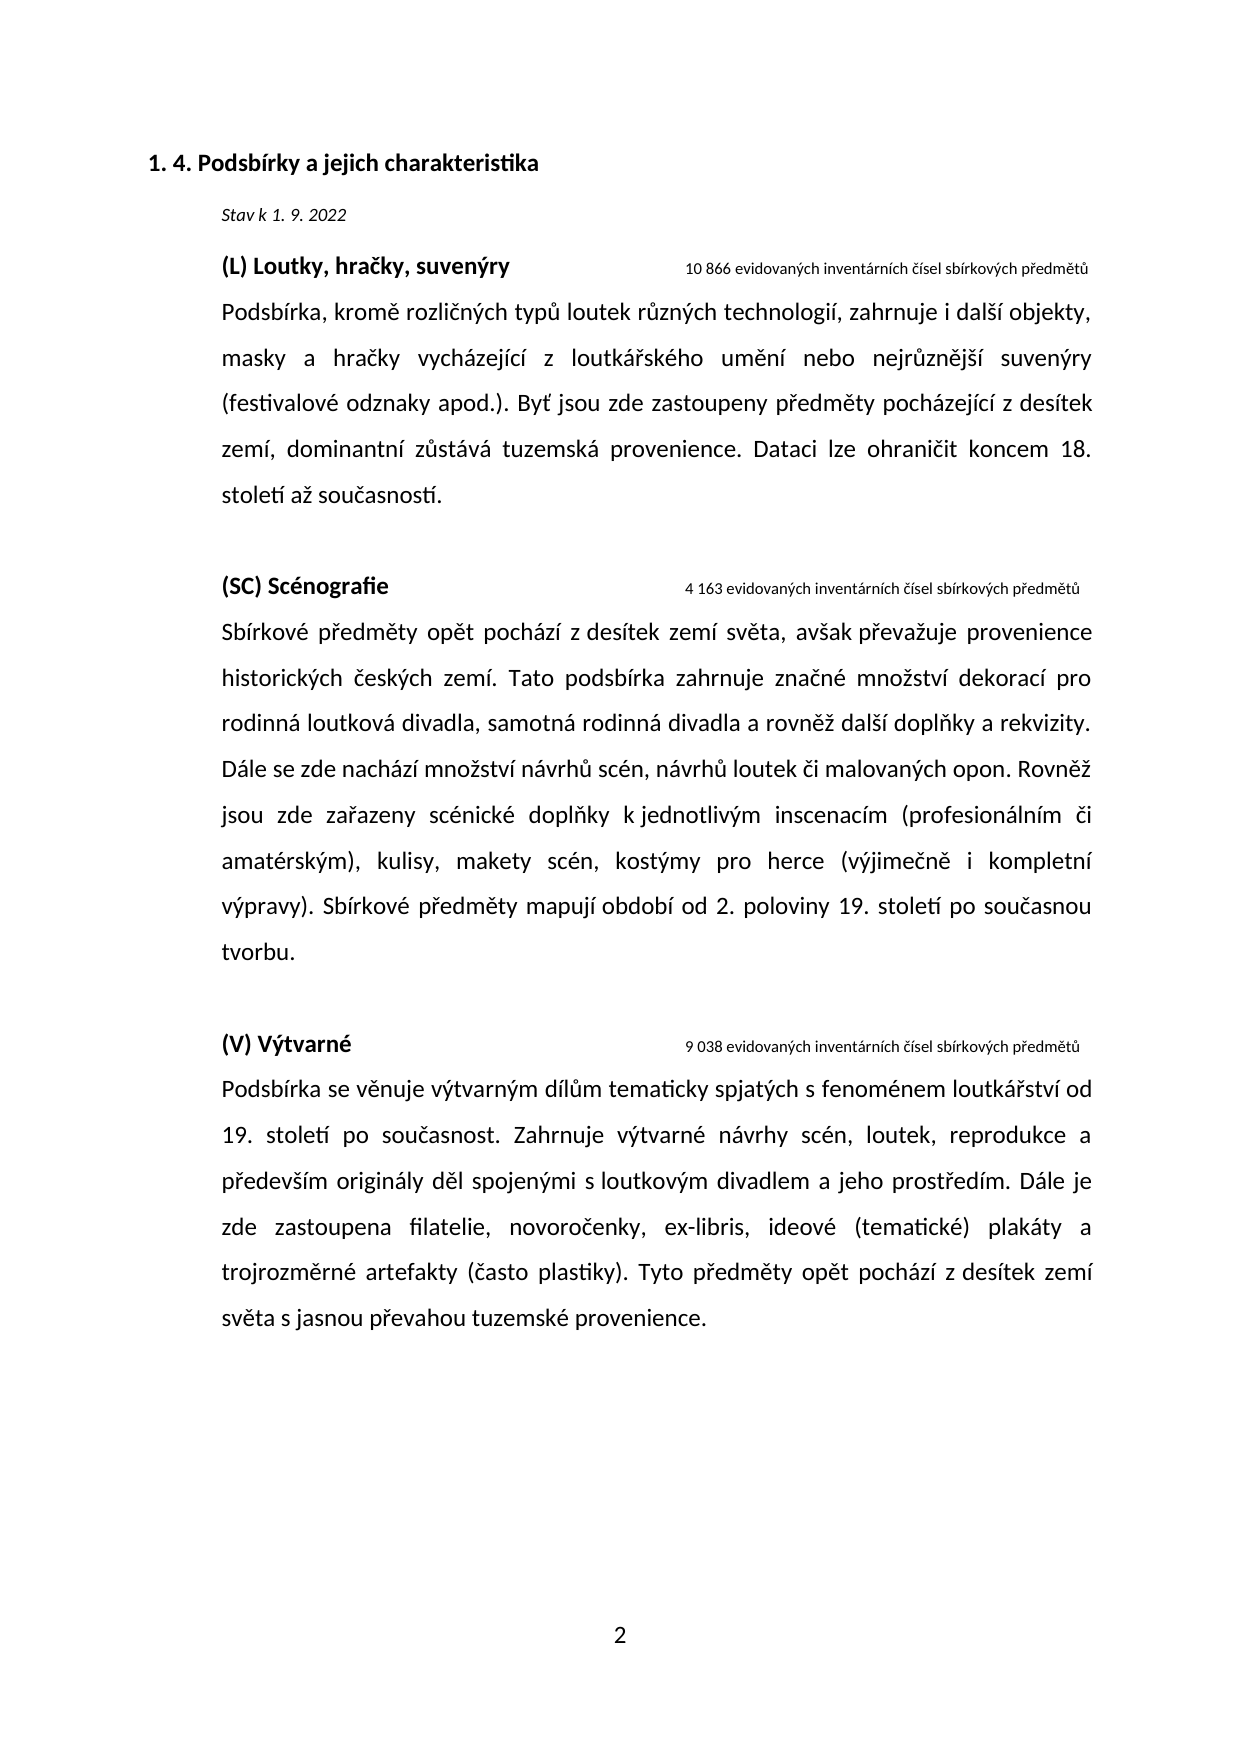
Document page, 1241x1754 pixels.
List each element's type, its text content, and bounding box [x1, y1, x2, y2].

text (SC) Scénografie 4 163 evidovaných inventárních čísel sbírkových předmětů [148, 570, 1093, 601]
text (L) Loutky, hračky, suvenýry 10 866 evidovaných inventárních čísel sbírkových předmětů [148, 250, 1093, 281]
text Stav k 1. 9. 2022 [221, 203, 1093, 226]
text Sbírkové předměty opět pochází z desítek zemí světa, avšak převažuje provenience historických českých zemí. Tato podsbírka zahrnuje značné množství dekorací pro rodinná loutková divadla, samotná rodinná divadla a rovněž další doplňky a rekvizity. Dále se zde nachází množství návrhů scén, návrhů loutek či malovaných opon. Rovněž jsou zde zařazeny scénické doplňky k jednotlivým inscenacím (profesionálním či amatérským), kulisy, makety scén, kostýmy pro herce (výjimečně i kompletní výpravy). Sbírkové předměty mapují období od 2. poloviny 19. století po současnou tvorbu. [221, 616, 1093, 967]
text Podsbírka, kromě rozličných typů loutek různých technologií, zahrnuje i další objekty, masky a hračky vycházející z loutkářského umění nebo nejrůznější suvenýry (festivalové odznaky apod.). Byť jsou zde zastoupeny předměty pocházející z desítek zemí, dominantní zůstává tuzemská provenience. Dataci lze ohraničit koncem 18. století až současností. [221, 296, 1093, 509]
subtitle 1. 4. Podsbírky a jejich charakteristika [148, 148, 1093, 178]
text Podsbírka se věnuje výtvarným dílům tematicky spjatých s fenoménem loutkářství od 19. století po současnost. Zahrnuje výtvarné návrhy scén, loutek, reprodukce a především originály děl spojenými s loutkovým divadlem a jeho prostředím. Dále je zde zastoupena filatelie, novoročenky, ex-libris, ideové (tematické) plakáty a trojrozměrné artefakty (často plastiky). Tyto předměty opět pochází z desítek zemí světa s jasnou převahou tuzemské provenience. [221, 1073, 1093, 1333]
text (V) Výtvarné 9 038 evidovaných inventárních čísel sbírkových předmětů [148, 1028, 1093, 1058]
